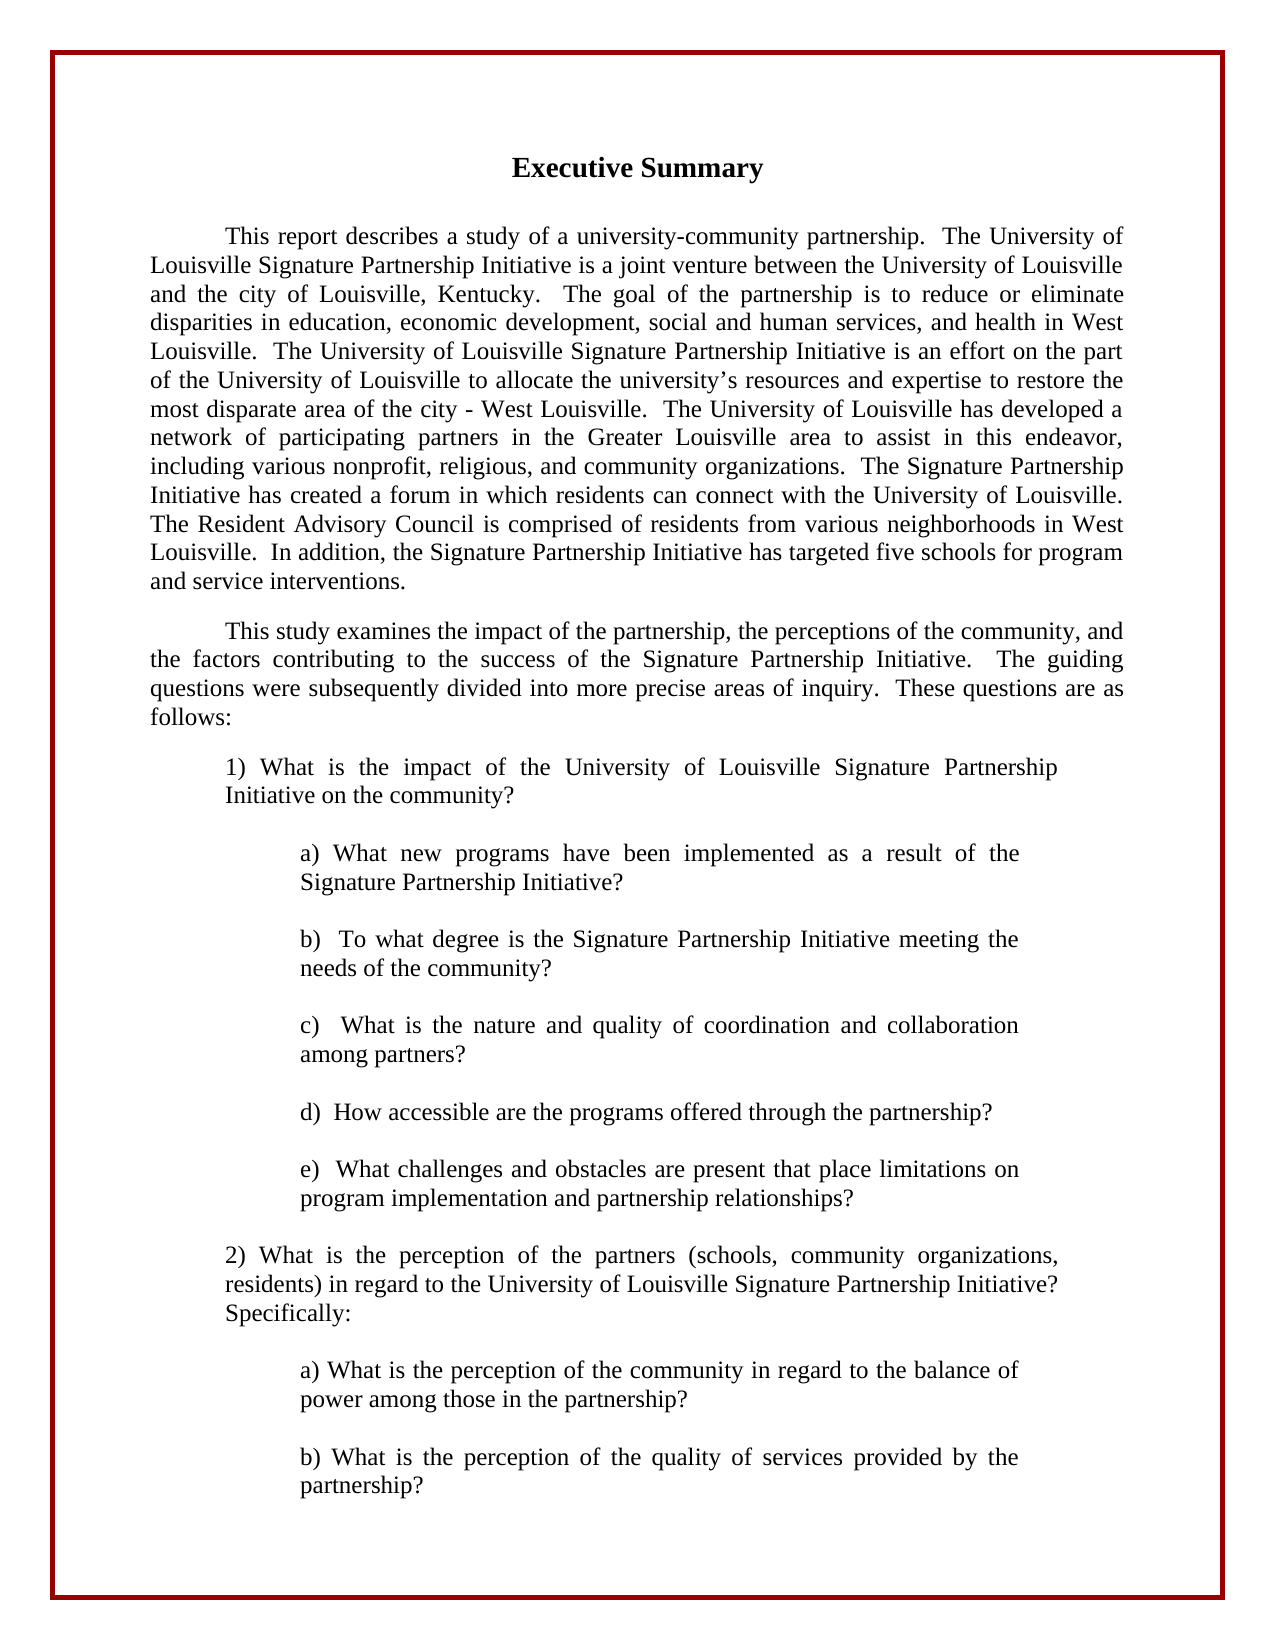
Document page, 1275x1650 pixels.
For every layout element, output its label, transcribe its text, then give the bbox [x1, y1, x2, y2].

text This report describes a study of a university-community partnership. The University of Louisville Signature Partnership Initiative is a joint venture between the University of Louisville and the city of Louisville, Kentucky. The goal of the partnership is to reduce or eliminate disparities in education, economic development, social and human services, and health in West Louisville. The University of Louisville Signature Partnership Initiative is an effort on the part of the University of Louisville to allocate the university’s resources and expertise to restore the most disparate area of the city - West Louisville. The University of Louisville has developed a network of participating partners in the Greater Louisville area to assist in this endeavor, including various nonprofit, religious, and community organizations. The Signature Partnership Initiative has created a forum in which residents can connect with the University of Louisville. The Resident Advisory Council is comprised of residents from various neighborhoods in West Louisville. In addition, the Signature Partnership Initiative has targeted five schools for program and service interventions. [150, 221, 1125, 595]
text This study examines the impact of the partnership, the perceptions of the community, and the factors contributing to the success of the Signature Partnership Initiative. The guiding questions were subsequently divided into more precise areas of inquiry. These questions are as follows: [150, 616, 1125, 731]
text e) What challenges and obstacles are present that place limitations on program implementation and partnership relationships? [300, 1154, 1020, 1212]
text a) What new programs have been implemented as a result of the Signature Partnership Initiative? [300, 838, 1020, 895]
text a) What is the perception of the community in regard to the balance of power among those in the partnership? [300, 1355, 1020, 1413]
text 2) What is the perception of the partners (schools, community organizations, residents) in regard to the University of Louisville Signature Partnership Initiative? Specifically: [225, 1240, 1059, 1327]
text 1) What is the impact of the University of Louisville Signature Partnership Initiative on the community? [225, 752, 1059, 809]
text Executive Summary [150, 150, 1125, 183]
text c) What is the nature and quality of coordination and collaboration among partners? [300, 1010, 1020, 1068]
text d) How accessible are the programs offered through the partnership? [300, 1097, 1020, 1125]
text b) What is the perception of the quality of services provided by the partnership? [300, 1442, 1020, 1499]
text b) To what degree is the Signature Partnership Initiative meeting the needs of the community? [300, 924, 1020, 982]
